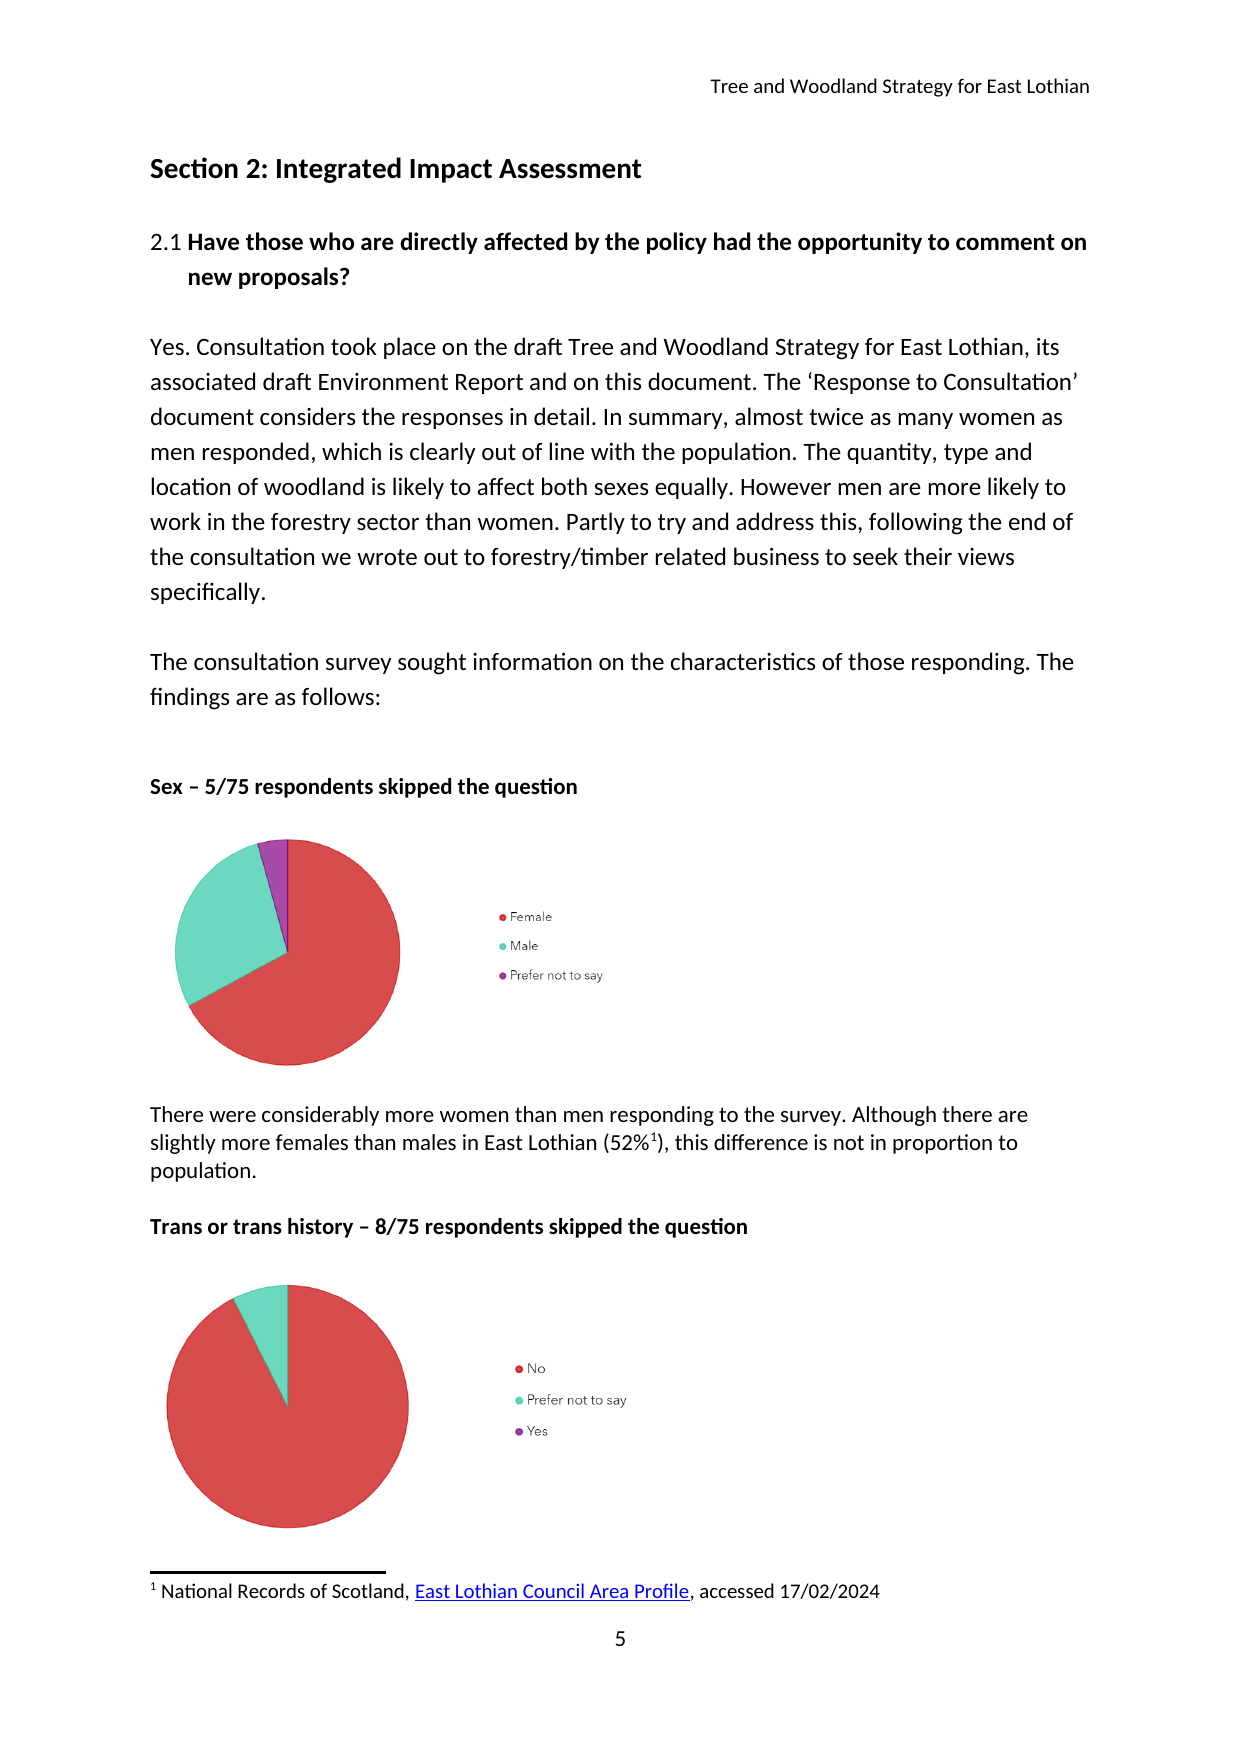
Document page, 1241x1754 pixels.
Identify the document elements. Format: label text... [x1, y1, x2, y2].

text There were considerably more women than men responding to the survey. Although there are slightly more females than males in East Lothian (52%), this difference is not in proportion to population. [150, 1100, 1090, 1184]
list The consultation survey sought information on the characteristics of those responding. The findings are as follows: [150, 646, 1090, 711]
list Section 2: Integrated Impact Assessment [150, 150, 1090, 186]
picture [150, 827, 635, 1073]
text Trans or trans history – 8/75 respondents skipped the question [150, 1212, 1090, 1241]
text Sex – 5/75 respondents skipped the question [150, 772, 1090, 800]
list Have those who are directly affected by the policy had the opportunity to comment on new proposals? [150, 226, 1090, 291]
list Yes. Consultation took place on the draft Tree and Woodland Strategy for East Lothian, its associated draft Environment Report and on this document. The ‘Response to Consultation’ document considers the responses in detail. In summary, almost twice as many women as men responded, which is clearly out of line with the population. The quantity, type and location of woodland is likely to affect both sexes equally. However men are more likely to work in the forestry sector than women. Partly to try and address this, following the end of the consultation we wrote out to forestry/timber related business to seek their views specifically. [150, 331, 1090, 606]
picture [150, 1268, 656, 1544]
